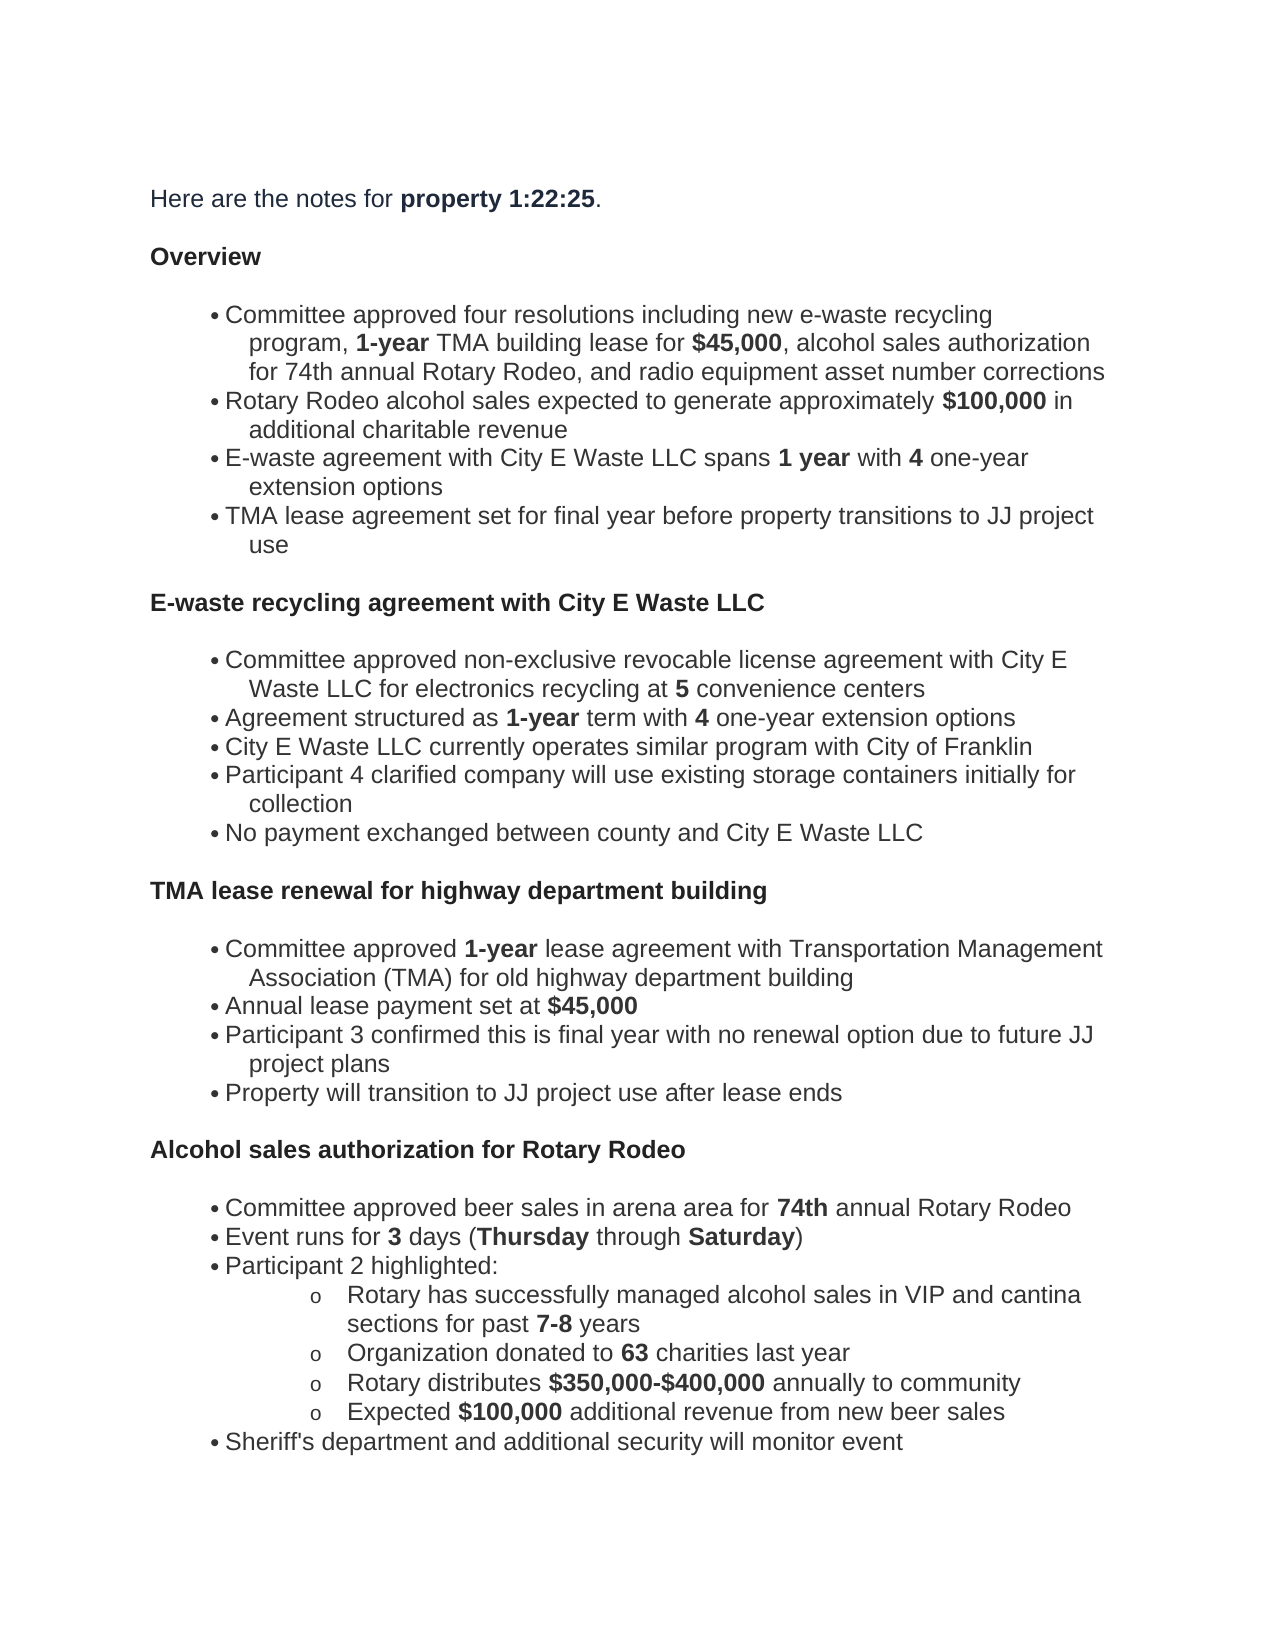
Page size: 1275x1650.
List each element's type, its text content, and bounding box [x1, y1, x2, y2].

text TMA lease renewal for highway department building [150, 876, 1125, 904]
list Rotary Rodeo alcohol sales expected to generate approximately $100,000 in additional charitable revenue [211, 386, 1125, 443]
list Agreement structured as 1-year term with 4 one-year extension options [211, 703, 1125, 732]
list TMA lease agreement set for final year before property transitions to JJ project use [211, 501, 1125, 558]
list Committee approved non-exclusive revocable license agreement with City E Waste LLC for electronics recycling at 5 convenience centers [211, 645, 1125, 703]
list Sheriff's department and additional security will monitor event [211, 1427, 1125, 1456]
text Alcohol sales authorization for Rotary Rodeo [150, 1135, 1125, 1164]
list Participant 2 highlighted: [211, 1251, 1125, 1279]
list Committee approved four resolutions including new e-waste recycling program, 1-year TMA building lease for $45,000, alcohol sales authorization for 74th annual Rotary Rodeo, and radio equipment asset number corrections [211, 299, 1125, 386]
list Rotary has successfully managed alcohol sales in VIP and cantina sections for past 7-8 years [309, 1279, 1125, 1338]
list Event runs for 3 days (Thursday through Saturday) [211, 1222, 1125, 1251]
list Annual lease payment set at $45,000 [211, 991, 1125, 1020]
text Overview [150, 242, 1125, 270]
text Here are the notes for property 1:22:25. [150, 175, 1125, 212]
list Committee approved 1-year lease agreement with Transportation Management Association (TMA) for old highway department building [211, 934, 1125, 991]
list Property will transition to JJ project use after lease ends [211, 1077, 1125, 1106]
list Committee approved beer sales in arena area for 74th annual Rotary Rodeo [211, 1193, 1125, 1222]
list No payment exchanged between county and City E Waste LLC [211, 818, 1125, 847]
list E-waste agreement with City E Waste LLC spans 1 year with 4 one-year extension options [211, 443, 1125, 501]
list Organization donated to 63 charities last year [309, 1338, 1125, 1368]
list Rotary distributes $350,000-$400,000 annually to community [309, 1368, 1125, 1397]
list City E Waste LLC currently operates similar program with City of Franklin [211, 732, 1125, 760]
text E-waste recycling agreement with City E Waste LLC [150, 587, 1125, 616]
list Participant 3 confirmed this is final year with no renewal option due to future JJ project plans [211, 1020, 1125, 1077]
list Participant 4 clarified company will use existing storage containers initially for collection [211, 760, 1125, 818]
list Expected $100,000 additional revenue from new beer sales [309, 1397, 1125, 1427]
